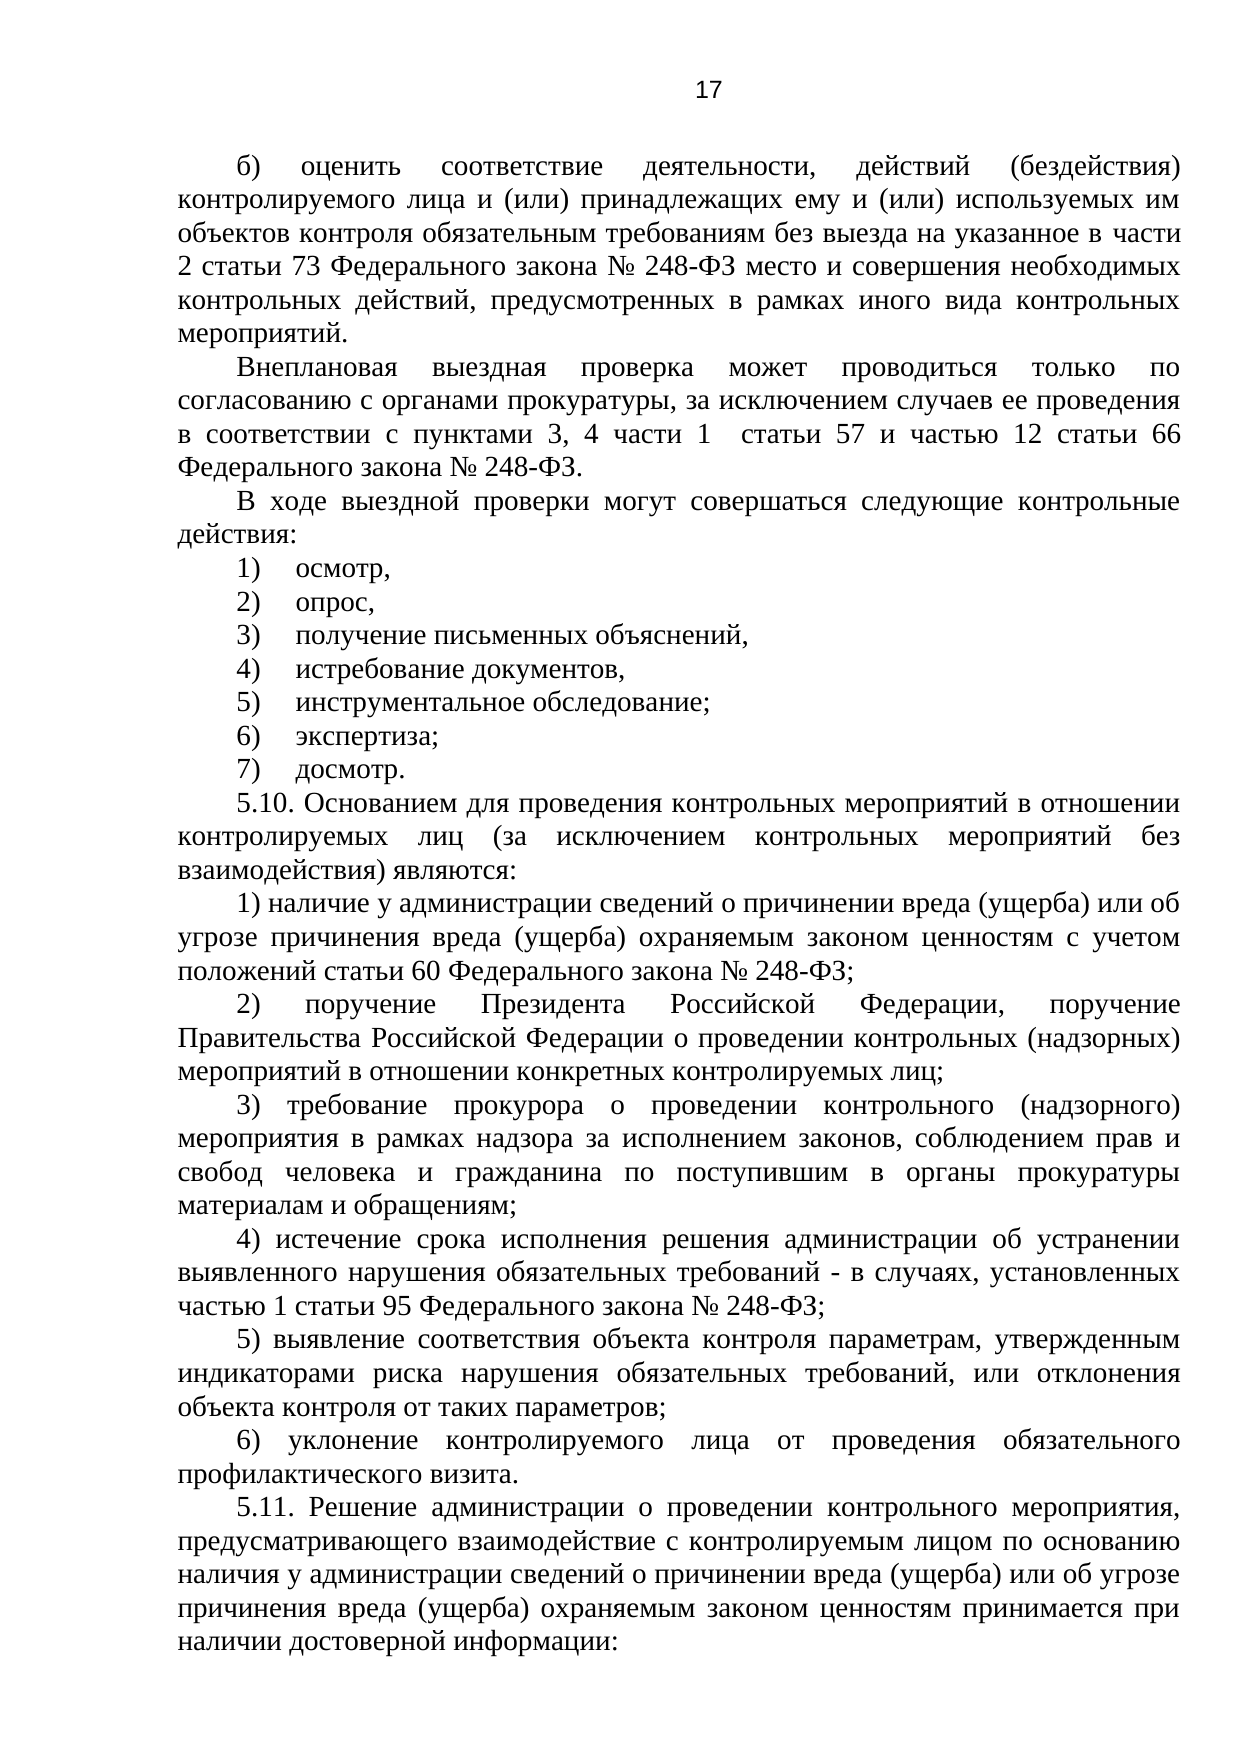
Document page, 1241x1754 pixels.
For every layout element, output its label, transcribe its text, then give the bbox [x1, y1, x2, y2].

text 5.11. Решение администрации о проведении контрольного мероприятия, предусматривающего взаимодействие с контролируемым лицом по основанию наличия у администрации сведений о причинении вреда (ущерба) или об угрозе причинения вреда (ущерба) охраняемым законом ценностям принимается при наличии достоверной информации: [177, 1489, 1181, 1657]
text 5.10. Основанием для проведения контрольных мероприятий в отношении контролируемых лиц (за исключением контрольных мероприятий без взаимодействия) являются: [177, 785, 1181, 886]
text 6) уклонение контролируемого лица от проведения обязательного профилактического визита. [177, 1422, 1181, 1489]
list инструментальное обследование; [177, 684, 1181, 718]
list осмотр, [177, 550, 1181, 584]
list опрос, [177, 584, 1181, 617]
text В ходе выездной проверки могут совершаться следующие контрольные действия: [177, 483, 1181, 550]
list получение письменных объяснений, [177, 617, 1181, 651]
list истребование документов, [177, 651, 1181, 684]
text 3) требование прокурора о проведении контрольного (надзорного) мероприятия в рамках надзора за исполнением законов, соблюдением прав и свобод человека и гражданина по поступившим в органы прокуратуры материалам и обращениям; [177, 1087, 1181, 1221]
text 5) выявление соответствия объекта контроля параметрам, утвержденным индикаторами риска нарушения обязательных требований, или отклонения объекта контроля от таких параметров; [177, 1322, 1181, 1422]
text 2) поручение Президента Российской Федерации, поручение Правительства Российской Федерации о проведении контрольных (надзорных) мероприятий в отношении конкретных контролируемых лиц; [177, 986, 1181, 1087]
text Внеплановая выездная проверка может проводиться только по согласованию с органами прокуратуры, за исключением случаев ее проведения в соответствии с пунктами 3, 4 части 1 статьи 57 и частью 12 статьи 66 Федерального закона № 248-ФЗ. [177, 349, 1181, 483]
text 1) наличие у администрации сведений о причинении вреда (ущерба) или об угрозе причинения вреда (ущерба) охраняемым законом ценностям с учетом положений статьи 60 Федерального закона № 248-ФЗ; [177, 886, 1181, 986]
list экспертиза; [177, 718, 1181, 751]
text 4) истечение срока исполнения решения администрации об устранении выявленного нарушения обязательных требований - в случаях, установленных частью 1 статьи 95 Федерального закона № 248-ФЗ; [177, 1221, 1181, 1322]
text б) оценить соответствие деятельности, действий (бездействия) контролируемого лица и (или) принадлежащих ему и (или) используемых им объектов контроля обязательным требованиям без выезда на указанное в части 2 статьи 73 Федерального закона № 248-ФЗ место и совершения необходимых контрольных действий, предусмотренных в рамках иного вида контрольных мероприятий. [177, 148, 1181, 349]
list досмотр. [177, 751, 1181, 785]
